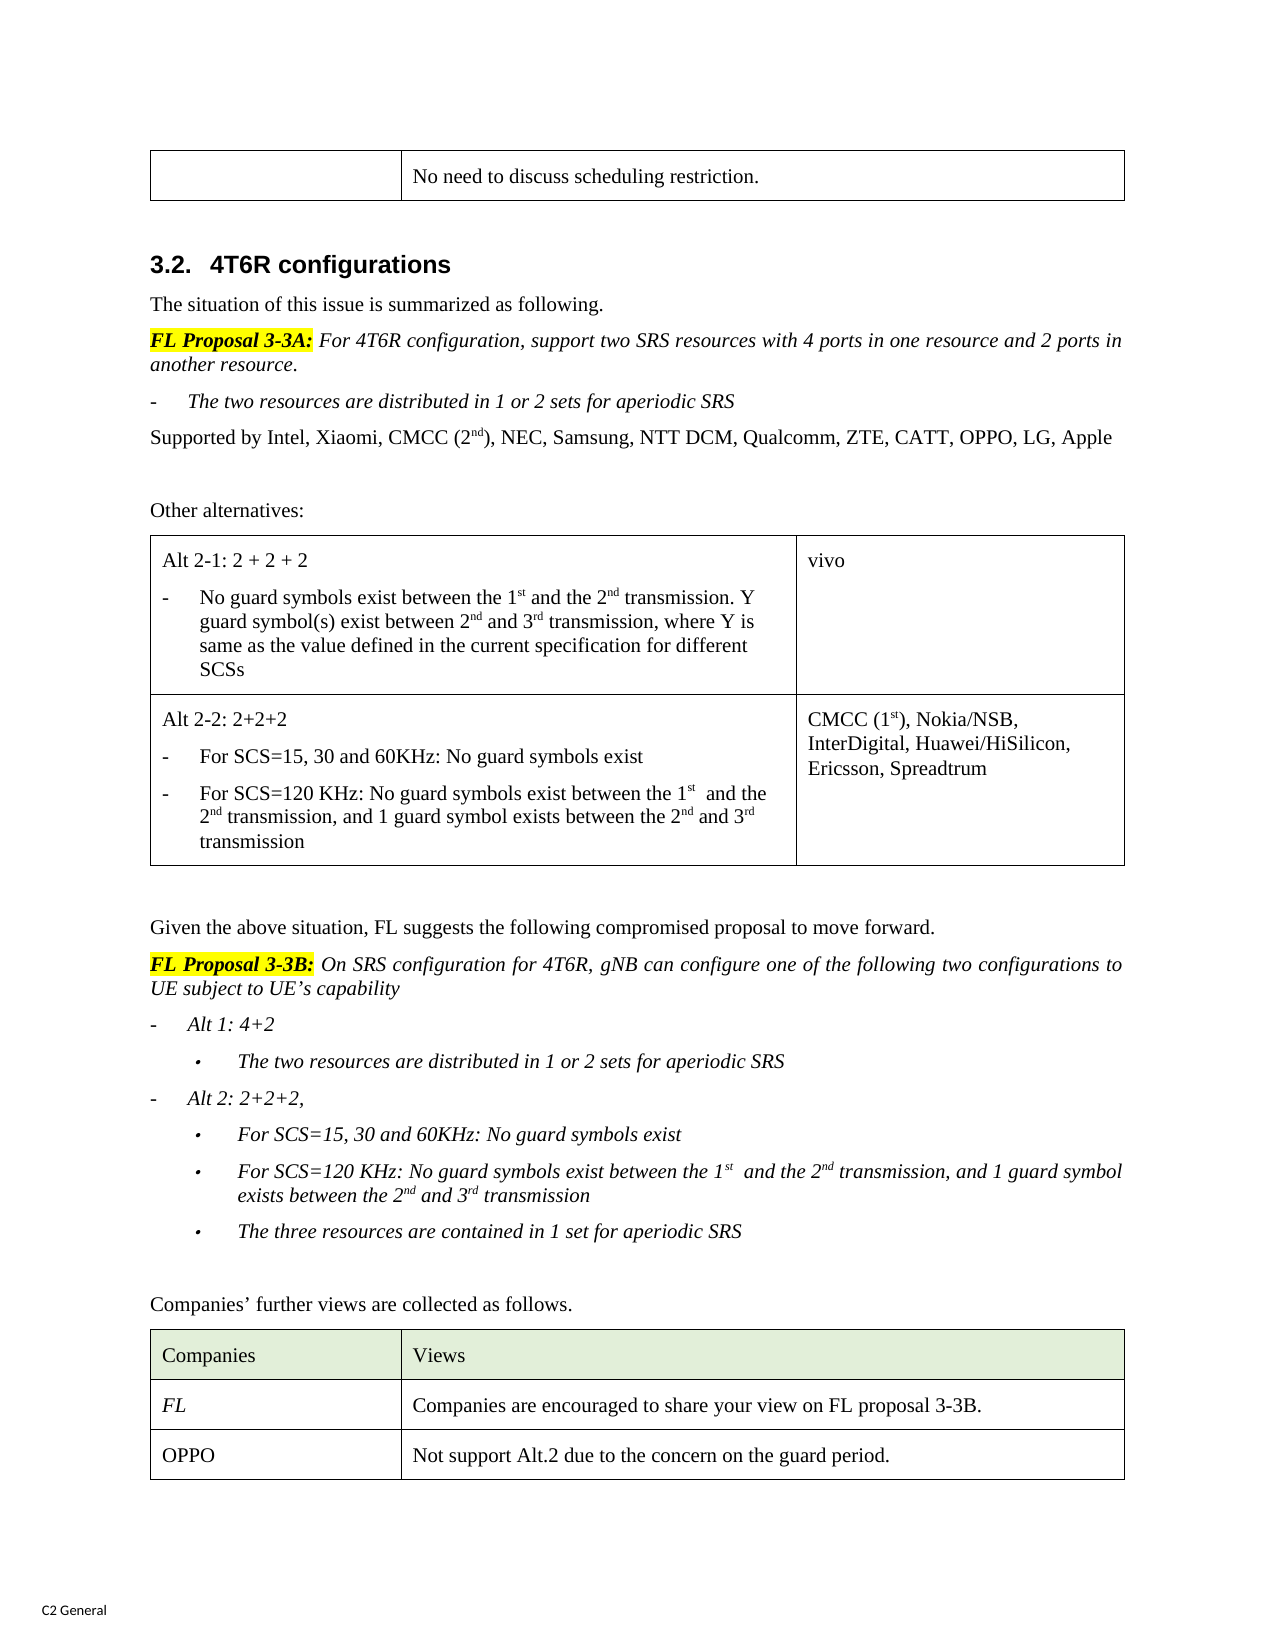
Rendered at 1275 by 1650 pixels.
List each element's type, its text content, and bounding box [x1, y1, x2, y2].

table_cell OPPO [151, 1430, 401, 1479]
table_header Companies [151, 1330, 401, 1379]
text Given the above situation, FL suggests the following compromised proposal to move forward. [150, 915, 1125, 939]
text FL Proposal 3-3A: For 4T6R configuration, support two SRS resources with 4 ports in one resource and 2 ports in another resource. [150, 328, 1125, 376]
list The two resources are distributed in 1 or 2 sets for aperiodic SRS [150, 389, 1125, 413]
table_header Views [402, 1330, 1124, 1379]
table_cell CMCC (1st), Nokia/NSB, InterDigital, Huawei/HiSilicon, Ericsson, Spreadtrum [797, 695, 1124, 865]
list For SCS=120 KHz: No guard symbols exist between the 1st and the 2nd transmission, and 1 guard symbol exists between the 2nd and 3rd transmission [194, 1159, 1125, 1207]
table_header Alt 2-1: 2 + 2 + 2 No guard symbols exist between the 1st and the 2nd transmission. Y guard symbol(s) exist between 2nd and 3rd transmission, where Y is same as the value defined in the current specification for different SCSs [151, 536, 796, 694]
list Alt 1: 4+2 [150, 1012, 1125, 1036]
text Companies’ further views are collected as follows. [150, 1292, 1125, 1316]
table_cell Alt 2-2: 2+2+2 For SCS=15, 30 and 60KHz: No guard symbols exist For SCS=120 KHz: No guard symbols exist between the 1st and the 2nd transmission, and 1 guard symbol exists between the 2nd and 3rd transmission [151, 695, 796, 865]
list The three resources are contained in 1 set for aperiodic SRS [194, 1219, 1125, 1243]
list Alt 2: 2+2+2, [150, 1086, 1125, 1109]
text Supported by Intel, Xiaomi, CMCC (2nd), NEC, Samsung, NTT DCM, Qualcomm, ZTE, CATT, OPPO, LG, Apple [150, 425, 1125, 449]
list For SCS=15, 30 and 60KHz: No guard symbols exist [194, 1122, 1125, 1146]
text FL Proposal 3-3B: On SRS configuration for 4T6R, gNB can configure one of the following two configurations to UE subject to UE’s capability [150, 952, 1125, 1000]
text Other alternatives: [150, 498, 1125, 522]
table_cell Companies are encouraged to share your view on FL proposal 3-3B. [402, 1380, 1124, 1429]
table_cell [402, 1430, 1124, 1479]
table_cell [402, 151, 1124, 200]
list The two resources are distributed in 1 or 2 sets for aperiodic SRS [194, 1049, 1125, 1073]
table_header vivo [797, 536, 1124, 694]
text The situation of this issue is summarized as following. [150, 291, 1125, 316]
table_cell QC [151, 151, 401, 200]
table_cell FL [151, 1380, 401, 1429]
subtitle 4T6R configurations [150, 250, 1125, 279]
